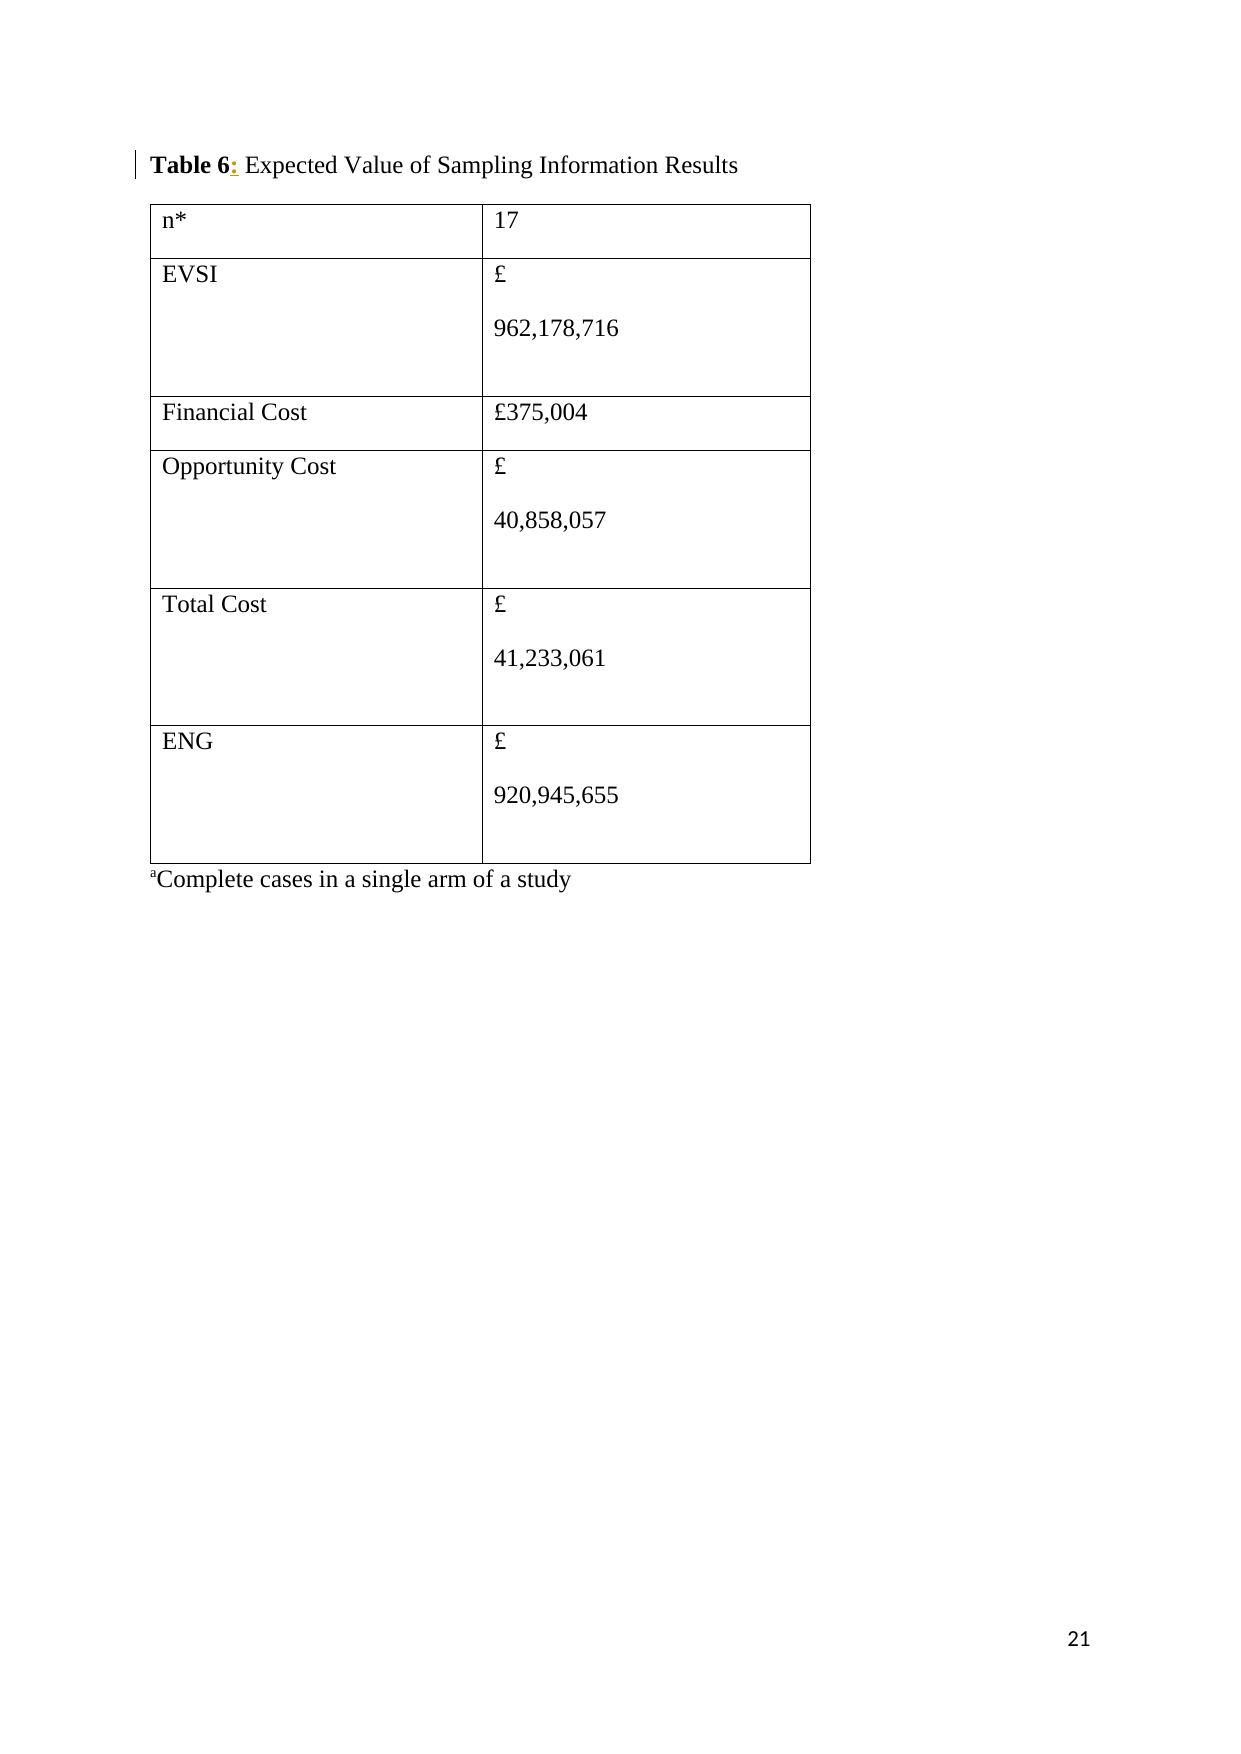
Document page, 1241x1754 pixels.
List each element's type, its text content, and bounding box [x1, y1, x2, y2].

table_cell Total Cost [151, 589, 482, 725]
table_cell EVSI [151, 259, 482, 396]
table_cell Financial Cost [151, 397, 482, 450]
text aComplete cases in a single arm of a study [150, 864, 1090, 893]
table_cell £ 41,233,061 [483, 589, 810, 725]
table_cell £ 40,858,057 [483, 451, 810, 588]
table_cell £375,004 [483, 397, 810, 450]
table_header 17 [483, 205, 810, 258]
table_cell ENG [151, 726, 482, 863]
table_cell £ 920,945,655 [483, 726, 810, 863]
text Table 6 Expected Value of Sampling Information Results [150, 150, 1090, 179]
table_cell Opportunity Cost [151, 451, 482, 588]
table_header n* [151, 205, 482, 258]
table_cell £ 962,178,716 [483, 259, 810, 396]
